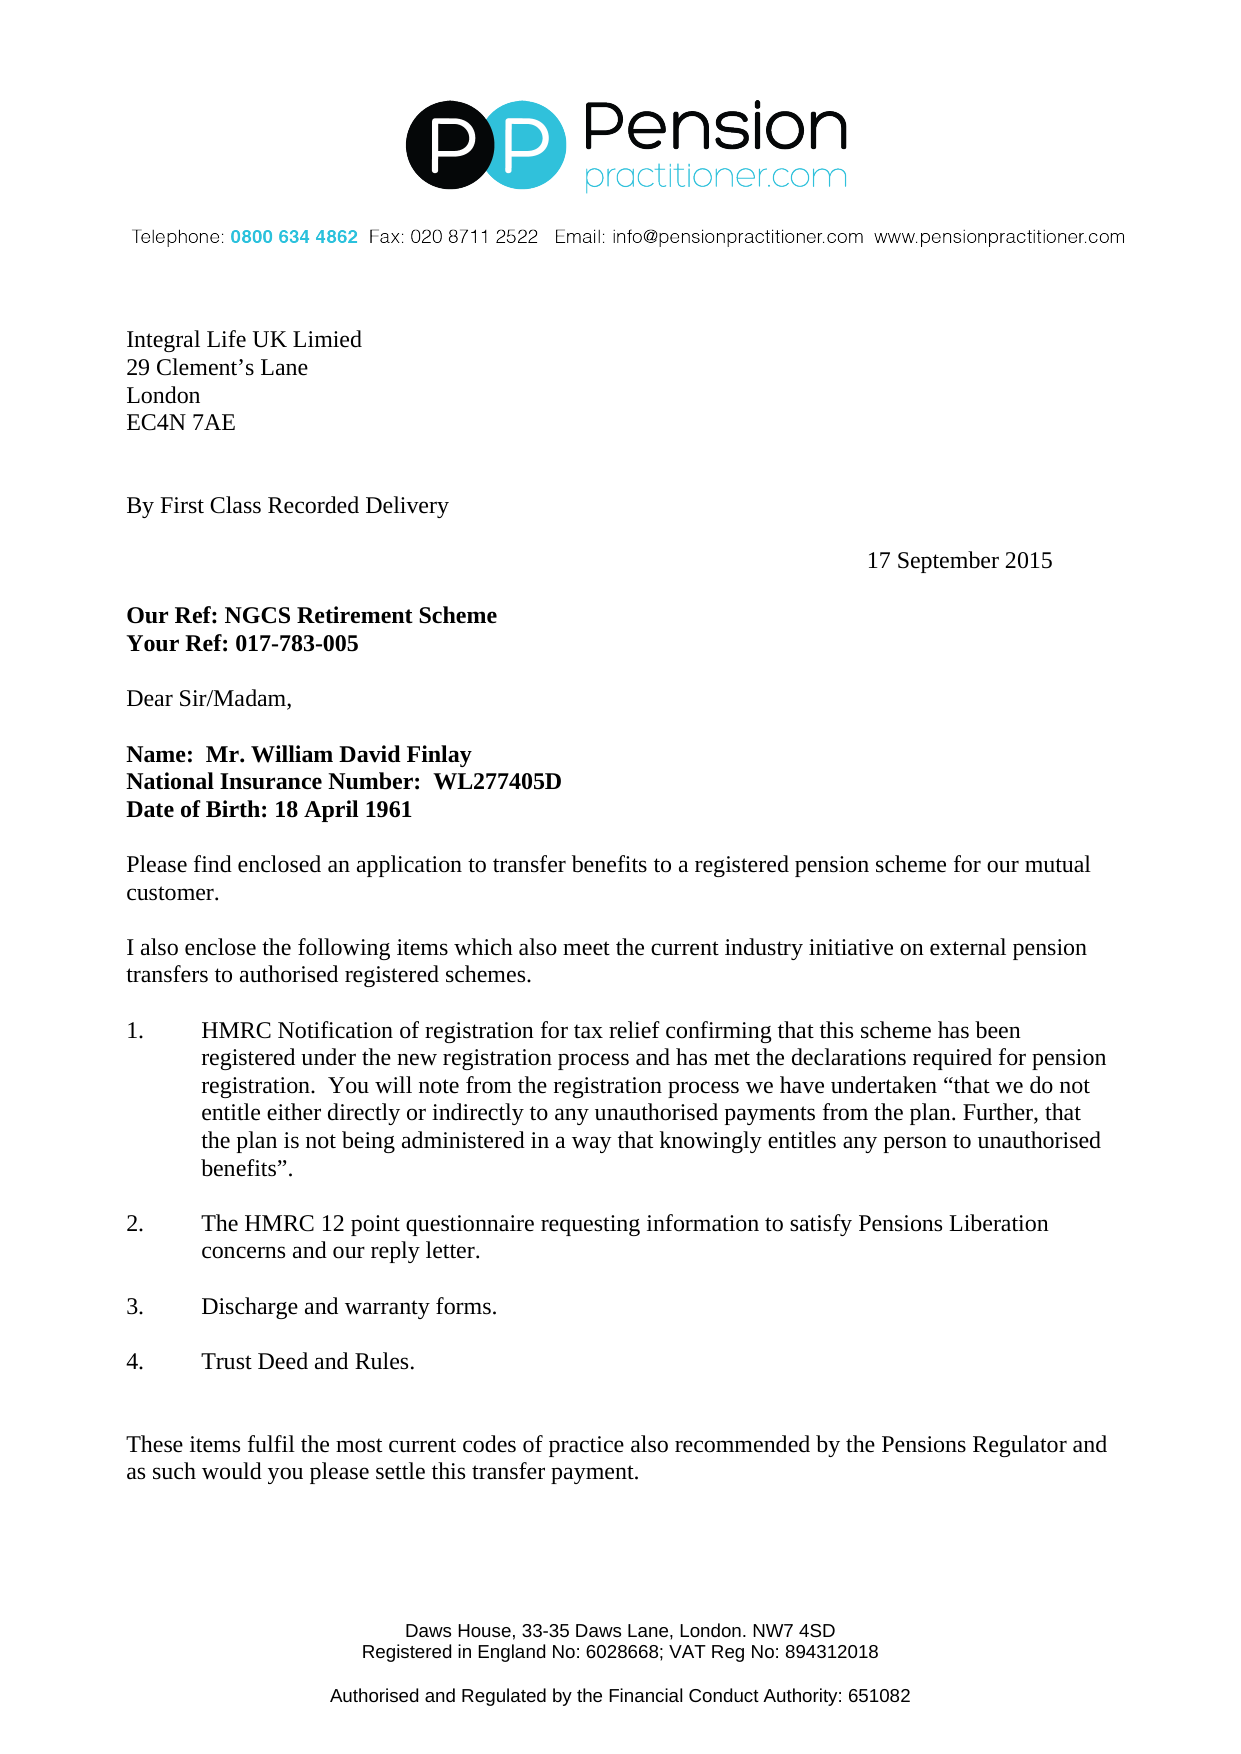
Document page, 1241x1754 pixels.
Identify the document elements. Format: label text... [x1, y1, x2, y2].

picture [126, 100, 1125, 252]
text EC4N 7AE [126, 408, 1114, 436]
text 4. Trust Deed and Rules. [126, 1347, 1114, 1374]
text Please find enclosed an application to transfer benefits to a registered pension scheme for our mutual customer. [126, 850, 1114, 905]
text Our Ref: NGCS Retirement Scheme [126, 602, 1114, 629]
text By First Class Recorded Delivery [126, 491, 1114, 519]
text These items fulfil the most current codes of practice also recommended by the Pensions Regulator and as such would you please settle this transfer payment. [126, 1430, 1114, 1485]
text National Insurance Number: WL277405D [126, 767, 1114, 795]
text Name: Mr. William David Finlay [126, 739, 1114, 767]
text 17 September 2015 [726, 546, 1114, 574]
text Dear Sir/Madam, [126, 684, 1114, 712]
text 3. Discharge and warranty forms. [126, 1292, 1114, 1319]
text Integral Life UK Limied [126, 326, 1114, 353]
text 29 Clement’s Lane [126, 353, 1114, 381]
text Your Ref: 017-783-005 [126, 629, 1114, 657]
text London [126, 381, 1114, 408]
text 2. The HMRC 12 point questionnaire requesting information to satisfy Pensions Liberation concerns and our reply letter. [126, 1209, 1114, 1264]
text I also enclose the following items which also meet the current industry initiative on external pension transfers to authorised registered schemes. [126, 933, 1114, 988]
text Date of Birth: 18 April 1961 [126, 795, 1114, 822]
text 1. HMRC Notification of registration for tax relief confirming that this scheme has been registered under the new registration process and has met the declarations required for pension registration. You will note from the registration process we have undertaken “that we do not entitle either directly or indirectly to any unauthorised payments from the plan. Further, that the plan is not being administered in a way that knowingly entitles any person to unauthorised benefits”. [126, 1016, 1114, 1181]
